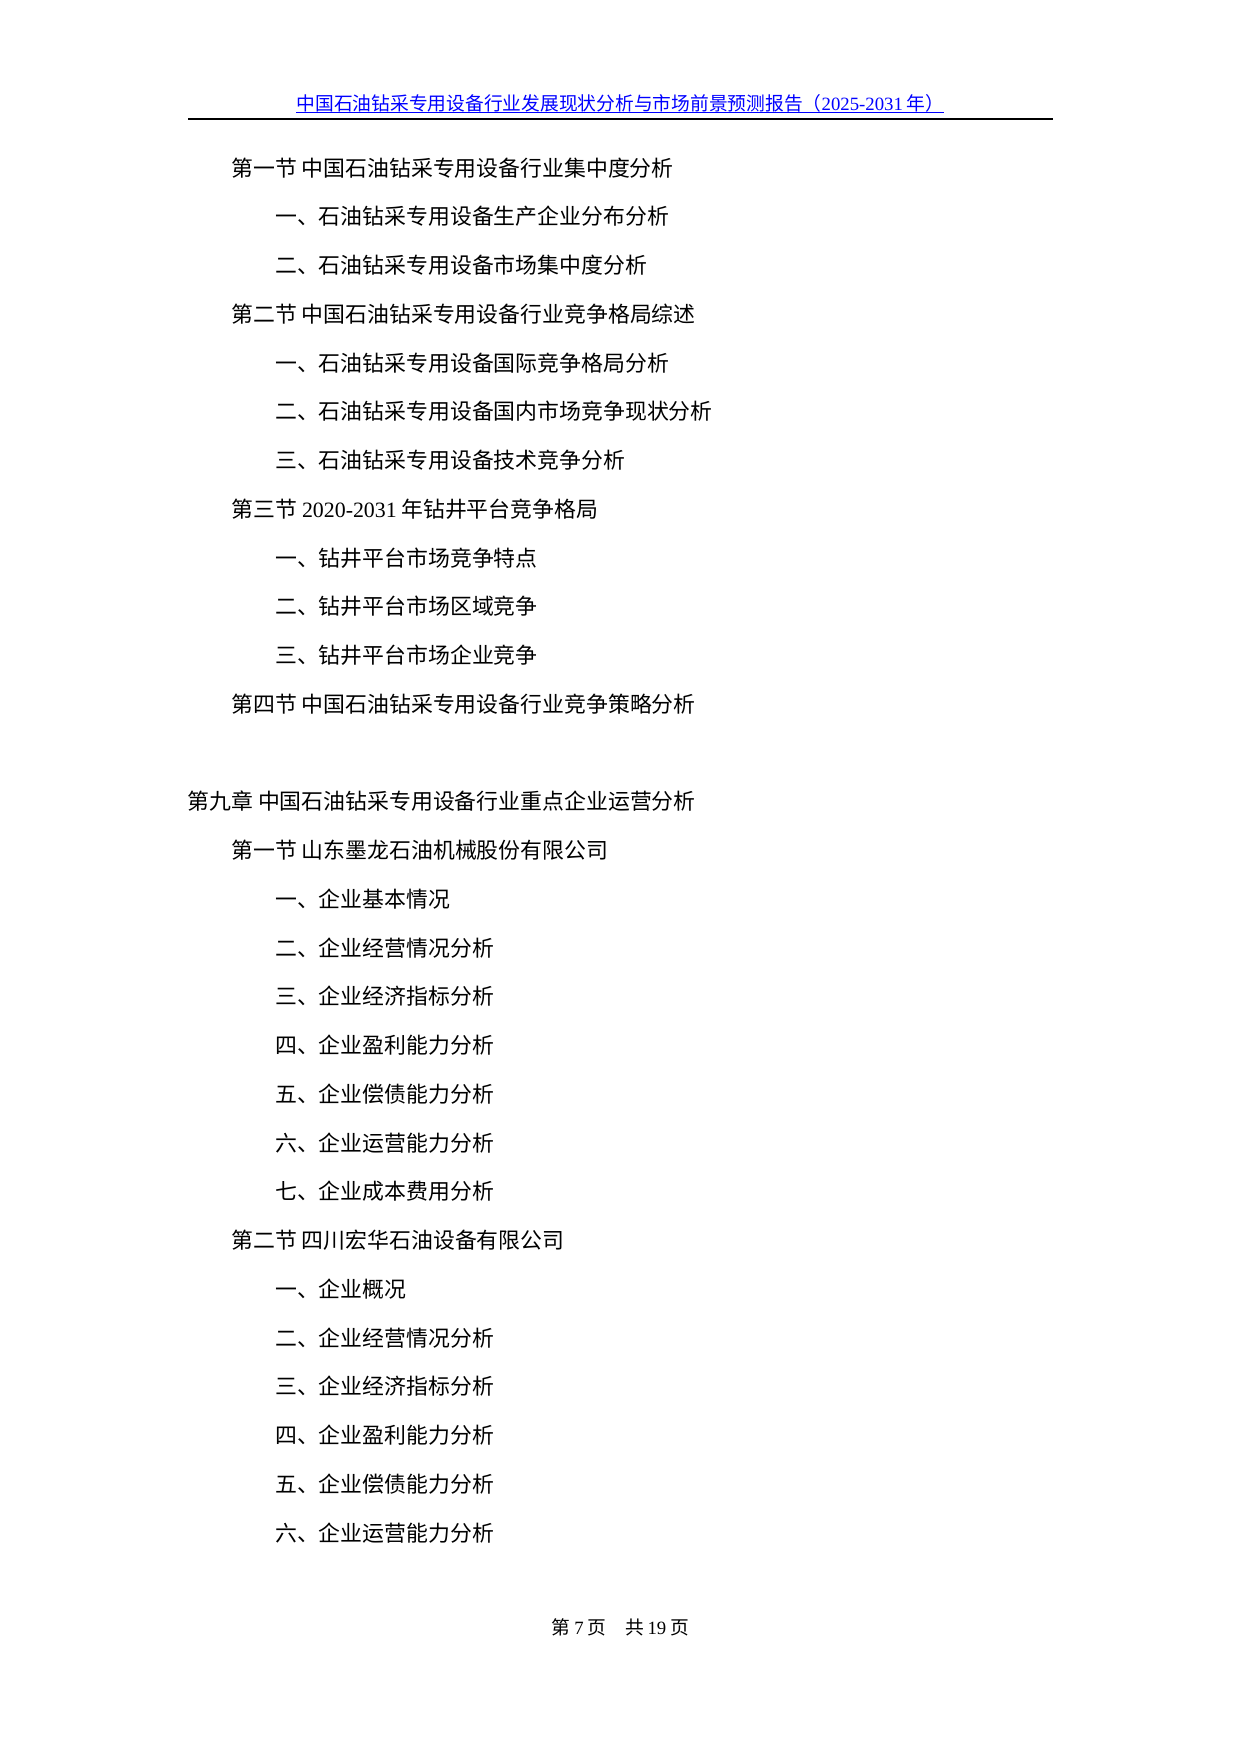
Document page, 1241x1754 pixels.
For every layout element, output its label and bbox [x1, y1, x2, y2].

text [187, 150, 1053, 1548]
